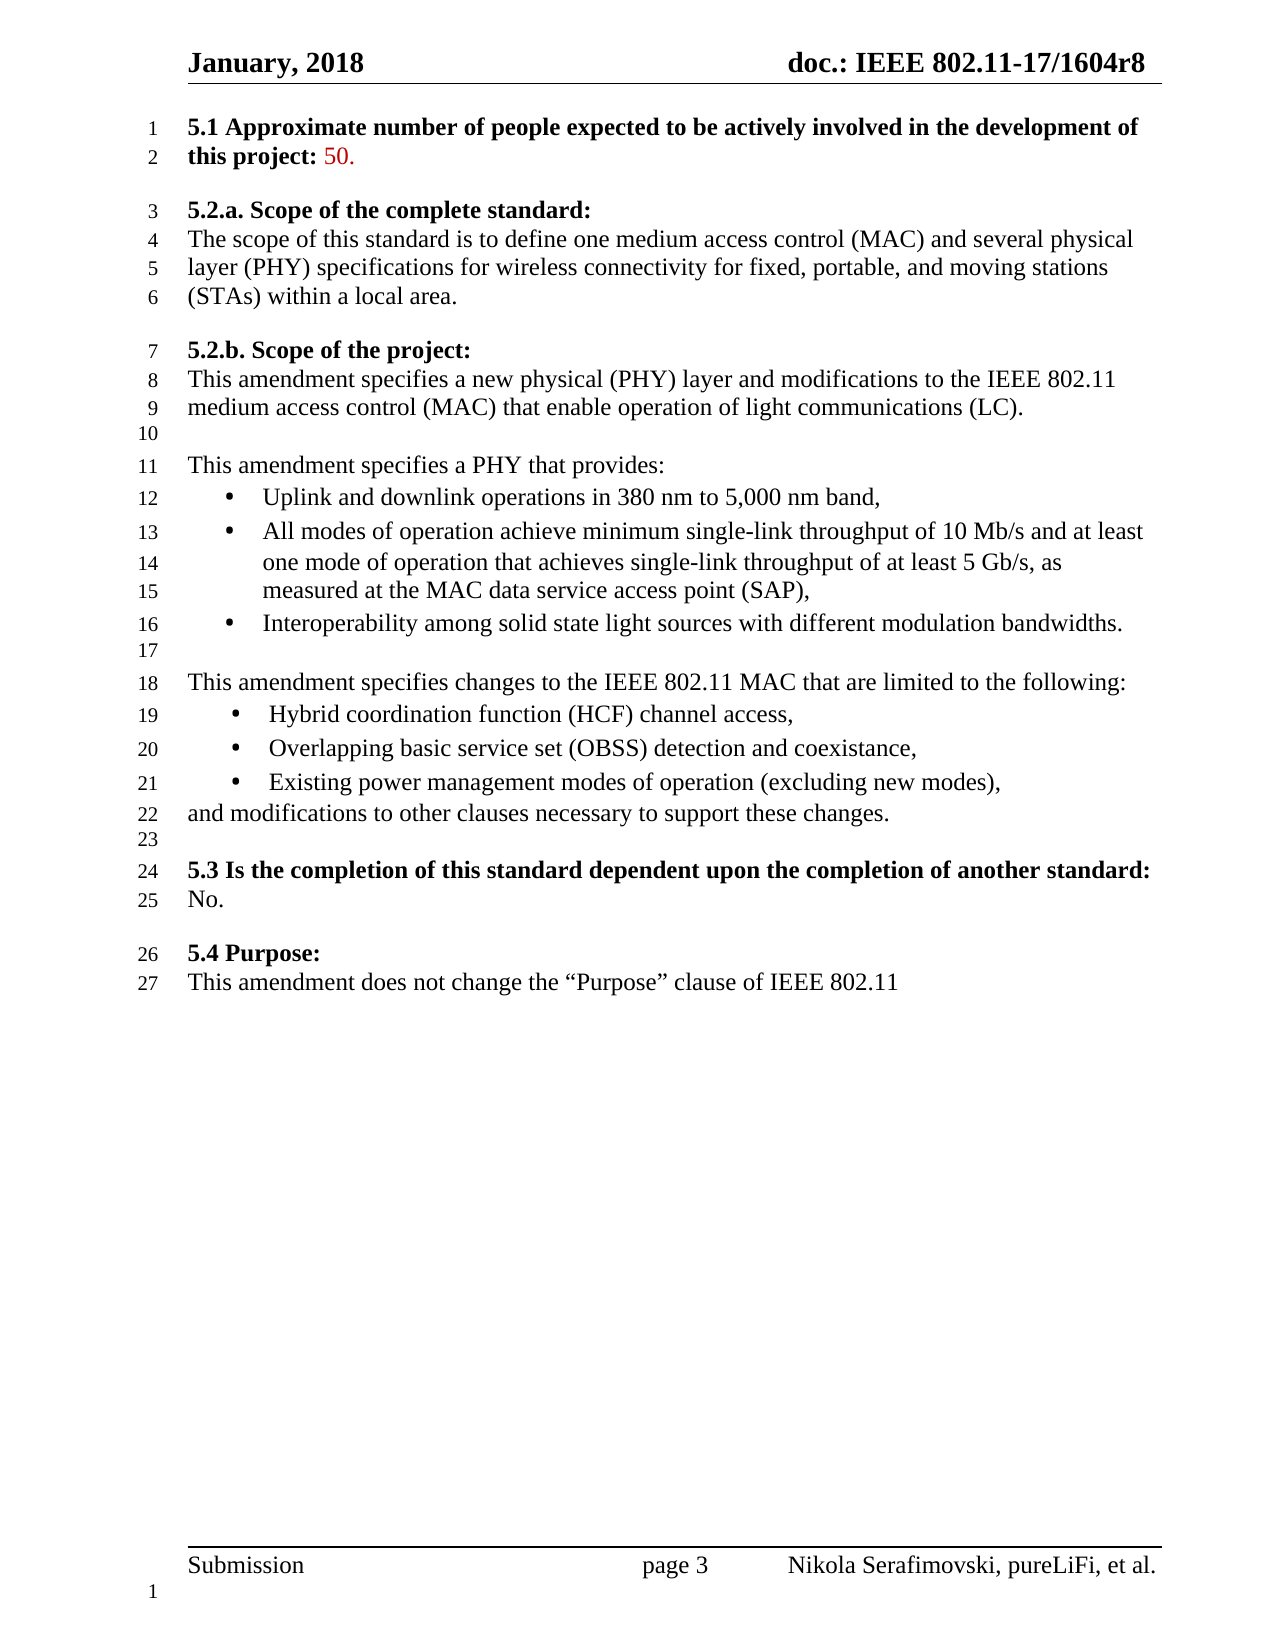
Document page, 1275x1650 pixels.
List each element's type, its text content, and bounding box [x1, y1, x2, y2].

list All modes of operation achieve minimum single-link throughput of 10 Mb/s and at least one mode of operation that achieves single-link throughput of at least 5 Gb/s, as measured at the MAC data service access point (SAP), [225, 513, 1162, 604]
list Existing power management modes of operation (excluding new modes), [231, 764, 1162, 798]
text 5.2.b. Scope of the project: This amendment specifies a new physical (PHY) layer and modifications to the IEEE 802.11 medium access control (MAC) that enable operation of light communications (LC). [187, 335, 1162, 421]
list Overlapping basic service set (OBSS) detection and coexistance, [231, 730, 1162, 764]
list Interoperability among solid state light sources with different modulation bandwidths. [225, 604, 1162, 638]
text 5.1 Approximate number of people expected to be actively involved in the development of this project: 50. [187, 112, 1162, 170]
text 5.2.a. Scope of the complete standard: The scope of this standard is to define one medium access control (MAC) and several physical layer (PHY) specifications for wireless connectivity for fixed, portable, and moving stations (STAs) within a local area. [187, 195, 1162, 310]
text This amendment specifies a PHY that provides: [187, 450, 1162, 479]
text This amendment specifies changes to the IEEE 802.11 MAC that are limited to the following: [187, 667, 1162, 696]
text 5.3 Is the completion of this standard dependent upon the completion of another standard: No. [187, 856, 1162, 913]
list Hybrid coordination function (HCF) channel access, [231, 696, 1162, 730]
text 5.4 Purpose: This amendment does not change the “Purpose” clause of IEEE 802.11 [187, 938, 1162, 996]
list Uplink and downlink operations in 380 nm to 5,000 nm band, [225, 479, 1162, 513]
text and modifications to other clauses necessary to support these changes. [187, 798, 1162, 827]
